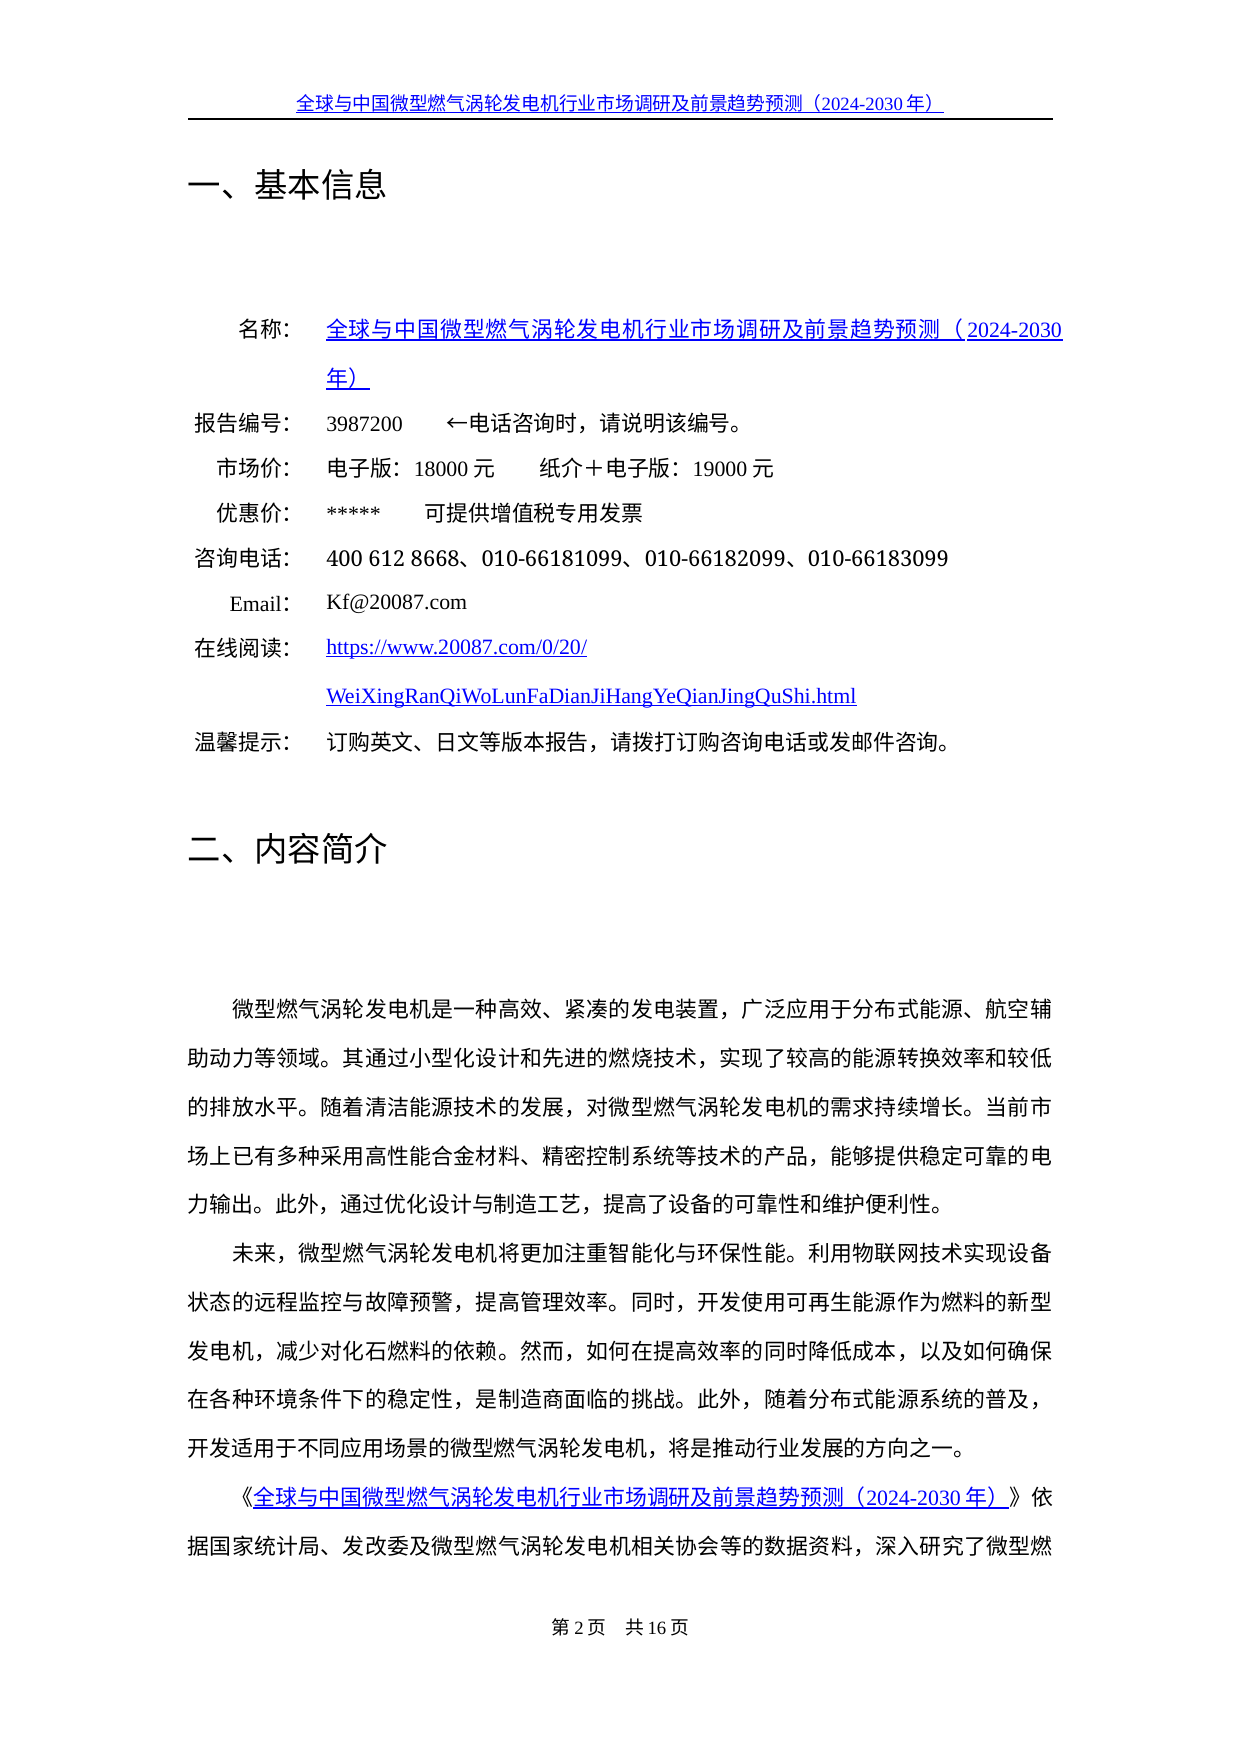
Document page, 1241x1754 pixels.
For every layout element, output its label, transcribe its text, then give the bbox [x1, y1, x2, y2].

table_cell 在线阅读： [167, 630, 315, 724]
table_cell 400 612 8668、010-66181099、010-66182099、010-66183099 [315, 540, 1073, 585]
table_cell 报告编号： [167, 405, 315, 450]
table_cell ***** 可提供增值税专用发票 [315, 495, 1073, 540]
table_cell 3987200 ←电话咨询时，请说明该编号。 [315, 405, 1073, 450]
table_cell 咨询电话： [167, 540, 315, 585]
table_cell 优惠价： [167, 495, 315, 540]
table_header 名称： [167, 312, 315, 405]
table_cell [315, 630, 1073, 724]
table_cell 市场价： [167, 450, 315, 495]
table_cell Kf@20087.com [315, 585, 1073, 630]
table_header 全球与中国微型燃气涡轮发电机行业市场调研及前景趋势预测（2024-2030年） [315, 312, 1073, 405]
table_cell 电子版：18000 元 纸介＋电子版：19000 元 [315, 450, 1073, 495]
table_cell Email： [167, 585, 315, 630]
title 一、基本信息 [187, 150, 1053, 215]
title 二、内容简介 [187, 814, 1053, 879]
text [187, 992, 1053, 1561]
table_cell 订购英文、日文等版本报告，请拨打订购咨询电话或发邮件咨询。 [315, 724, 1073, 769]
table_cell 温馨提示： [167, 724, 315, 769]
